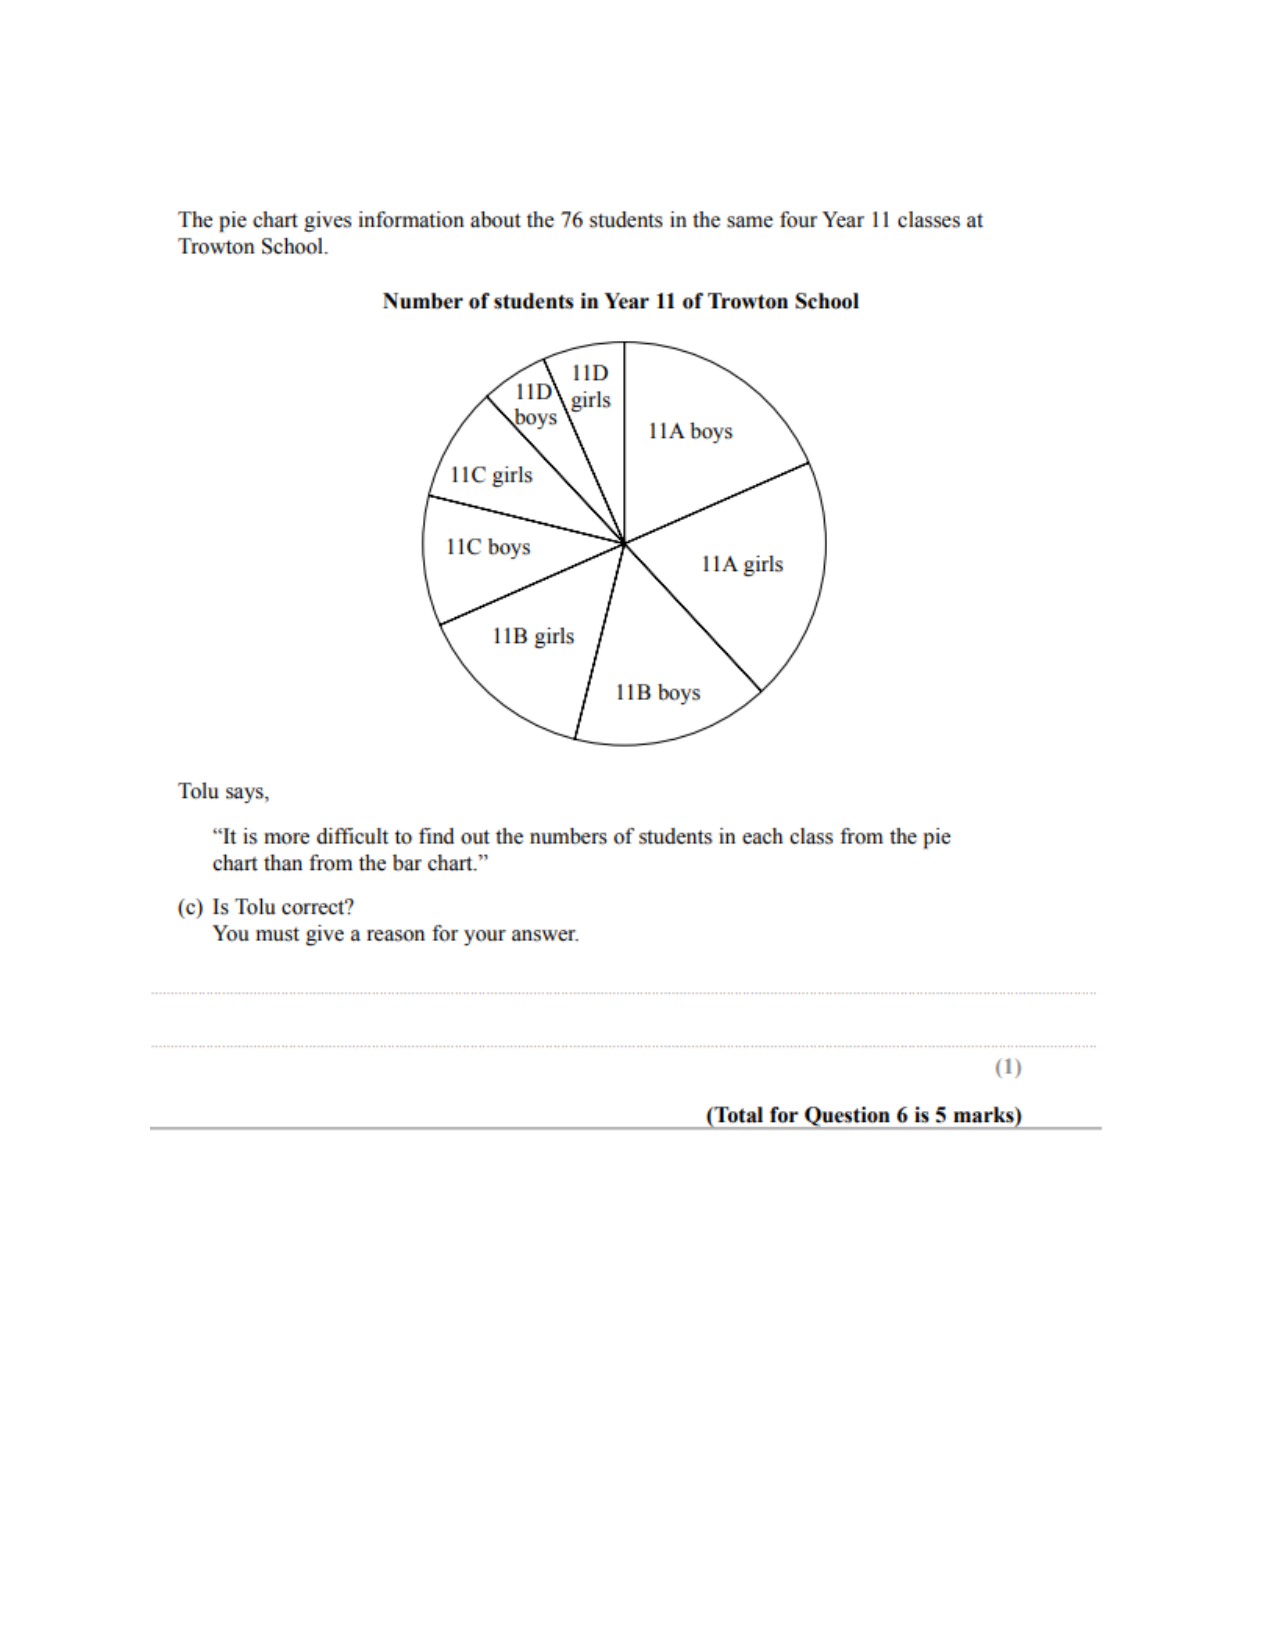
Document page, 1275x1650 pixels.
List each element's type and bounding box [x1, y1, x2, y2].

picture [150, 196, 1110, 1146]
